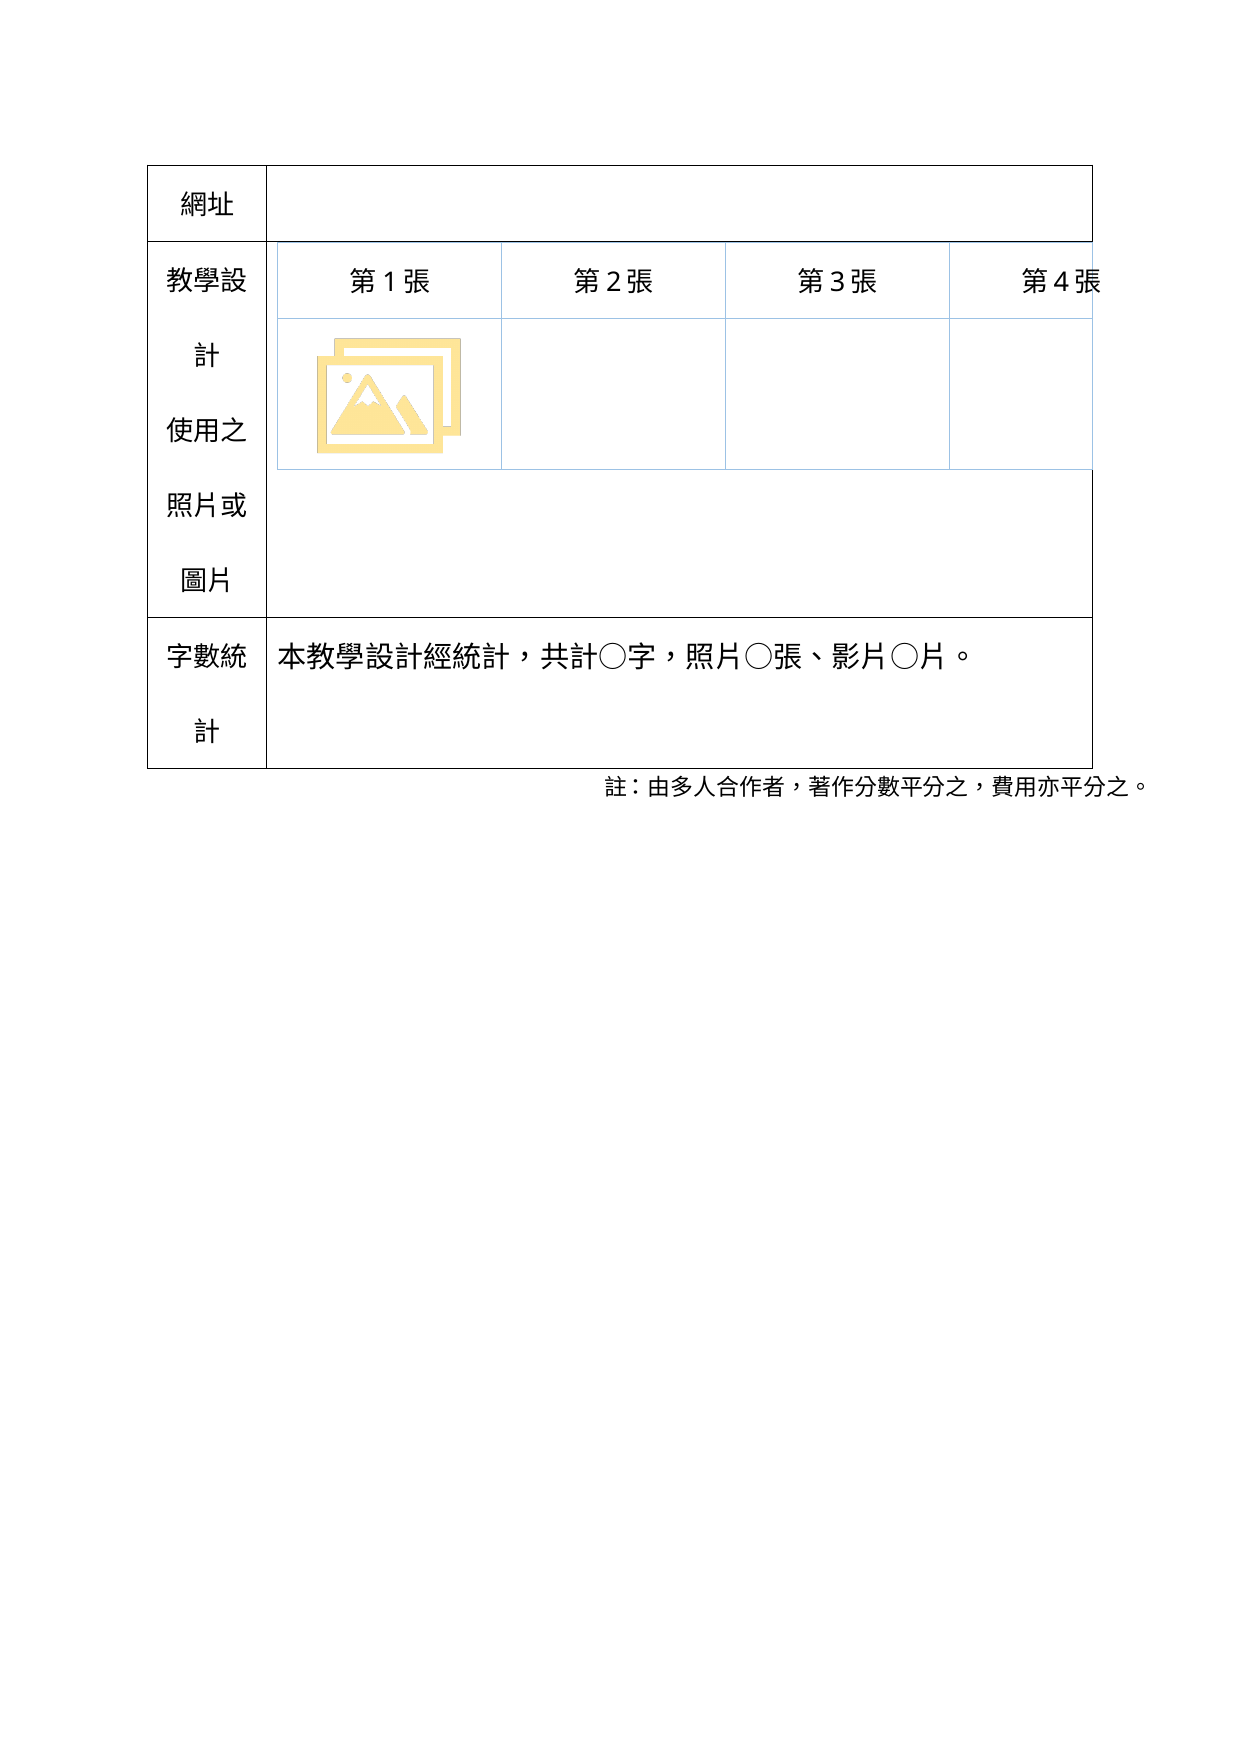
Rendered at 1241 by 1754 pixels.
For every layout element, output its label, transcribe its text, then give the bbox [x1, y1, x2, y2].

table_cell 教學設計 使用之照片或圖片 [148, 242, 266, 617]
text 註：由多人合作者，著作分數平分之，費用亦平分之。 [148, 769, 1152, 802]
table_cell 本教學設計經統計，共計○字，照片○張、影片○片。 [267, 618, 1092, 768]
table_cell [267, 242, 1092, 617]
table_cell 教學設計影片網址 [148, 166, 266, 241]
table_cell [267, 166, 1092, 241]
table_cell 字數統計 [148, 618, 266, 768]
picture [314, 318, 465, 469]
